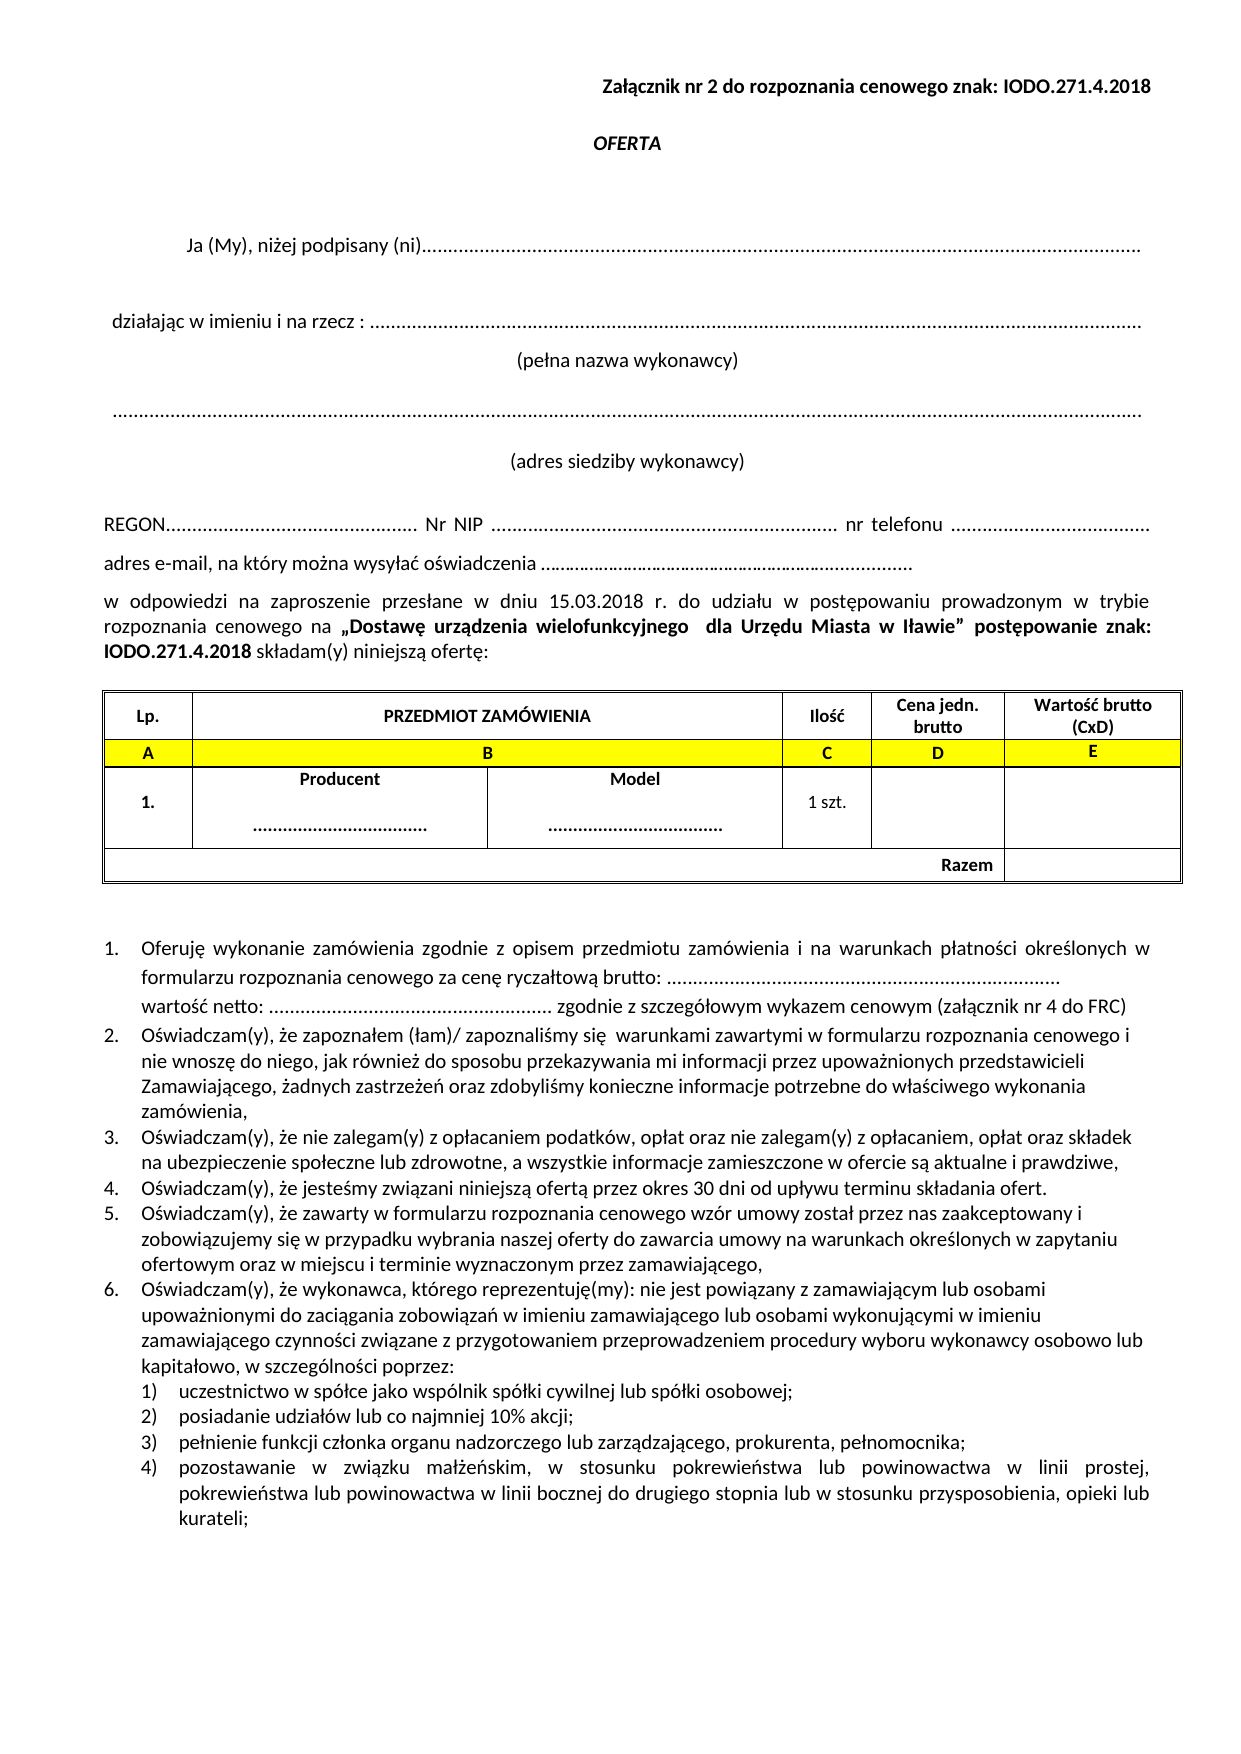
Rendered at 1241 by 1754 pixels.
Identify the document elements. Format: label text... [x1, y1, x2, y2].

table_header Lp. [105, 693, 192, 738]
table_cell Producent ................................... [193, 768, 487, 848]
text (pełna nazwa wykonawcy) [103, 347, 1152, 372]
table_cell B [193, 740, 782, 766]
text REGON................................................ Nr NIP .................................................................. nr telefonu ...................................... adres e-mail, na który można wysyłać oświadczenia ……………………………………………………................ [103, 512, 1152, 575]
table_cell [1005, 768, 1180, 848]
list pozostawanie w związku małżeńskim, w stosunku pokrewieństwa lub powinowactwa w linii prostej, pokrewieństwa lub powinowactwa w linii bocznej do drugiego stopnia lub w stosunku przysposobienia, opieki lub kurateli; [141, 1454, 1152, 1531]
table_cell 1. [105, 768, 192, 848]
list Oświadczam(y), że zapoznałem (łam)/ zapoznaliśmy się warunkami zawartymi w formularzu rozpoznania cenowego i nie wnoszę do niego, jak również do sposobu przekazywania mi informacji przez upoważnionych przedstawicieli Zamawiającego, żadnych zastrzeżeń oraz zdobyliśmy konieczne informacje potrzebne do właściwego wykonania zamówienia, [103, 1022, 1152, 1124]
text .................................................................................................................................................................................................... [103, 398, 1152, 423]
list Oświadczam(y), że nie zalegam(y) z opłacaniem podatków, opłat oraz nie zalegam(y) z opłacaniem, opłat oraz składek na ubezpieczenie społeczne lub zdrowotne, a wszystkie informacje zamieszczone w ofercie są aktualne i prawdziwe, [103, 1124, 1152, 1175]
table_header PRZEDMIOT ZAMÓWIENIA [193, 693, 782, 738]
text działając w imieniu i na rzecz : ................................................................................................................................................... [103, 309, 1152, 334]
table_cell E [1005, 740, 1180, 766]
text Załącznik nr 2 do rozpoznania cenowego znak: IODO.271.4.2018 [458, 71, 1151, 99]
table_cell D [872, 740, 1004, 766]
table_cell [1005, 849, 1180, 881]
table_cell A [105, 740, 192, 766]
table_cell 1 szt. [783, 768, 871, 848]
list pełnienie funkcji członka organu nadzorczego lub zarządzającego, prokurenta, pełnomocnika; [141, 1429, 1152, 1454]
table_header Wartość brutto (CxD) [1005, 693, 1180, 738]
list Oświadczam(y), że zawarty w formularzu rozpoznania cenowego wzór umowy został przez nas zaakceptowany i zobowiązujemy się w przypadku wybrania naszej oferty do zawarcia umowy na warunkach określonych w zapytaniu ofertowym oraz w miejscu i terminie wyznaczonym przez zamawiającego, [103, 1200, 1152, 1277]
table_cell C [783, 740, 871, 766]
table_cell Model ................................... [488, 768, 782, 848]
text Ja (My), niżej podpisany (ni)......................................................................................................................................... [103, 232, 1152, 258]
text w odpowiedzi na zaproszenie przesłane w dniu 15.03.2018 r. do udziału w postępowaniu prowadzonym w trybie rozpoznania cenowego na „Dostawę urządzenia wielofunkcyjnego dla Urzędu Miasta w Iławie” postępowanie znak: IODO.271.4.2018 składam(y) niniejszą ofertę: [103, 588, 1152, 664]
list Oferuję wykonanie zamówienia zgodnie z opisem przedmiotu zamówienia i na warunkach płatności określonych w formularzu rozpoznania cenowego za cenę ryczałtową brutto: ........................................................................... [103, 935, 1152, 989]
table_cell Razem [105, 849, 1004, 881]
table_header Cena jedn. brutto [872, 693, 1004, 738]
table_header Ilość [783, 693, 871, 738]
table_cell [872, 768, 1004, 848]
text OFERTA [103, 128, 1151, 156]
list posiadanie udziałów lub co najmniej 10% akcji; [141, 1404, 1152, 1429]
list Oświadczam(y), że jesteśmy związani niniejszą ofertą przez okres 30 dni od upływu terminu składania ofert. [103, 1175, 1152, 1200]
list Oświadczam(y), że wykonawca, którego reprezentuję(my): nie jest powiązany z zamawiającym lub osobami upoważnionymi do zaciągania zobowiązań w imieniu zamawiającego lub osobami wykonującymi w imieniu zamawiającego czynności związane z przygotowaniem przeprowadzeniem procedury wyboru wykonawcy osobowo lub kapitałowo, w szczególności poprzez: [103, 1277, 1152, 1378]
list uczestnictwo w spółce jako wspólnik spółki cywilnej lub spółki osobowej; [141, 1378, 1152, 1404]
text (adres siedziby wykonawcy) [103, 448, 1152, 473]
text wartość netto: ...................................................... zgodnie z szczegółowym wykazem cenowym (załącznik nr 4 do FRC) [141, 993, 1152, 1019]
